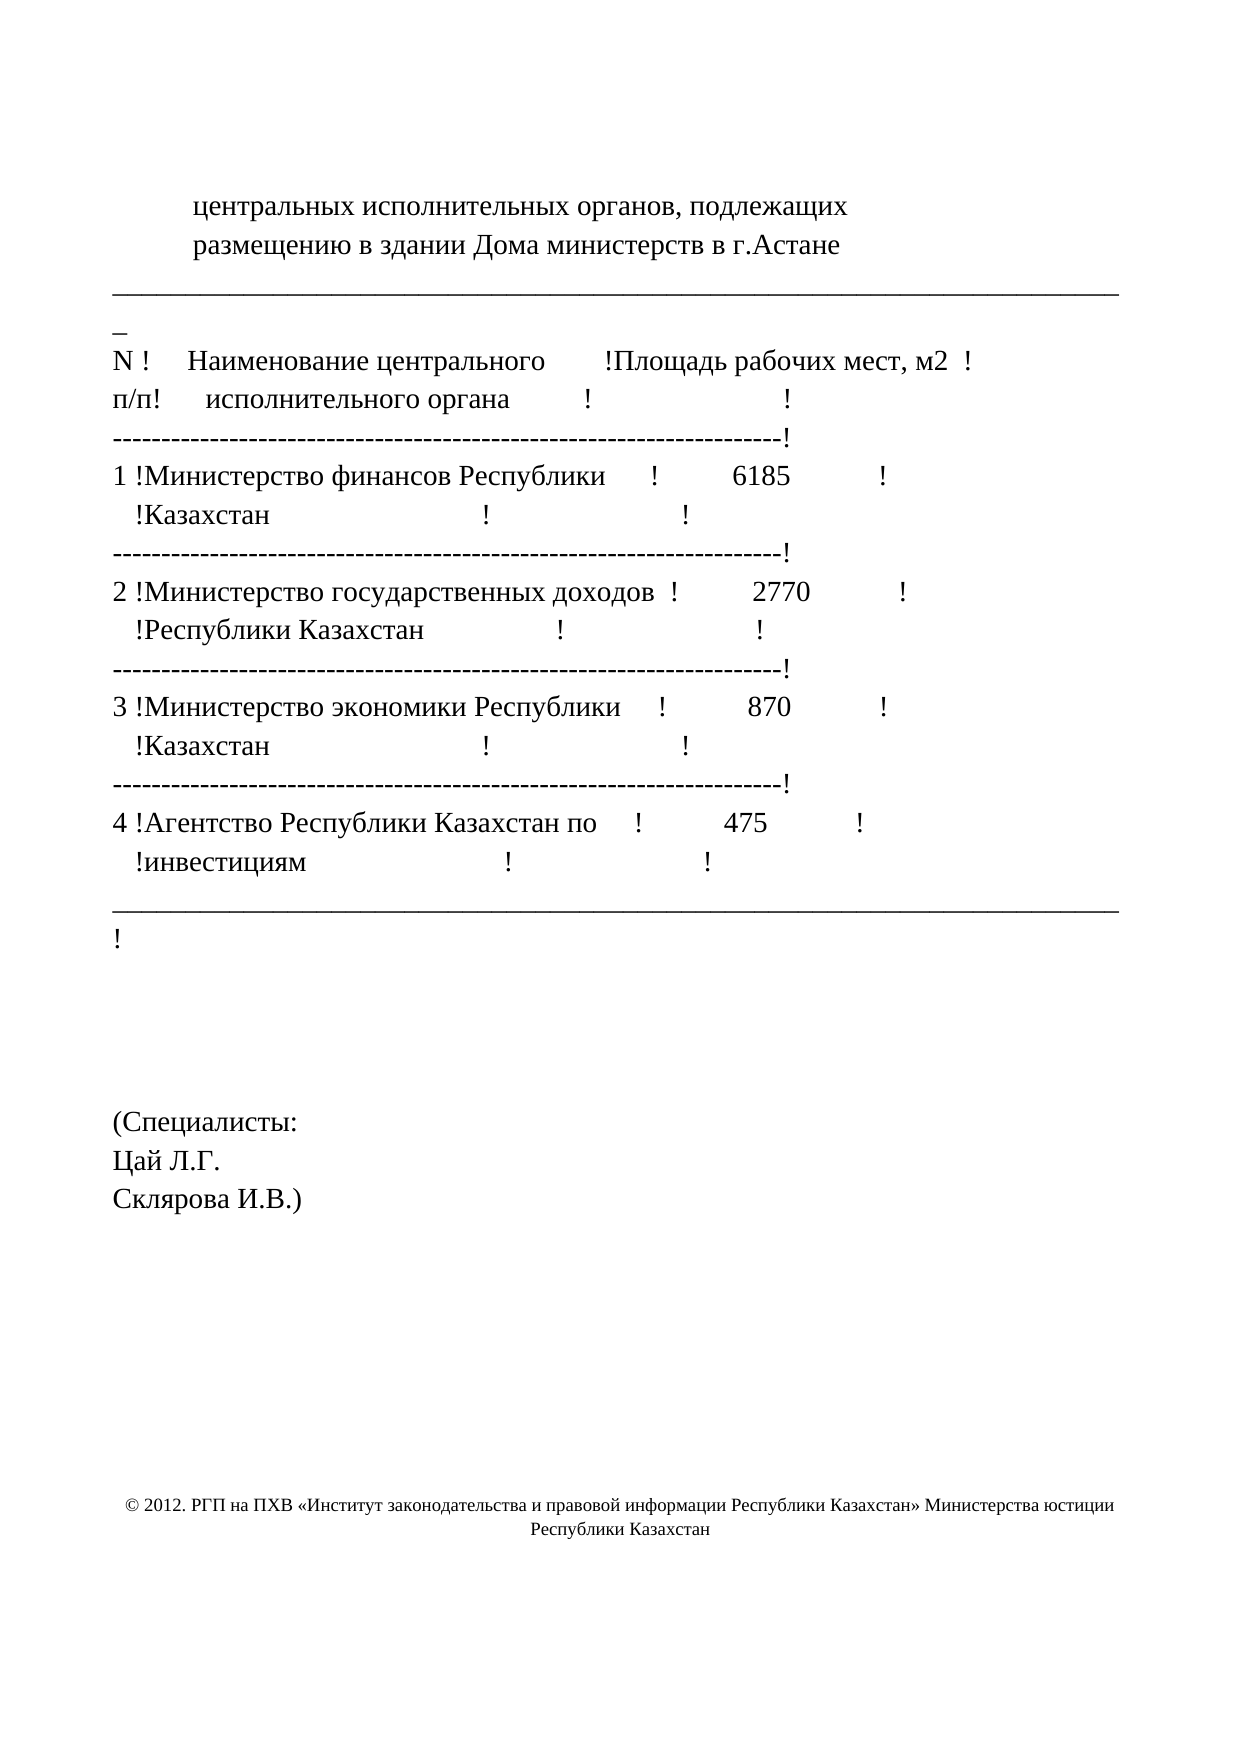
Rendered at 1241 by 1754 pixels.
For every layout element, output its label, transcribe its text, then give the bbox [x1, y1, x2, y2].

text 4 !Агентство Республики Казахстан по ! 475 ! [112, 805, 1128, 839]
text ---------------------------------------------------------------------! [112, 535, 1128, 569]
text © 2012. РГП на ПХВ «Институт законодательства и правовой информации Республики Казахстан» Министерства юстиции Республики Казахстан [112, 1493, 1128, 1540]
text размещению в здании Дома министерств в г.Астане [112, 227, 1128, 261]
text !инвестициям ! ! [112, 844, 1128, 877]
text Цай Л.Г. [112, 1143, 1128, 1176]
text ---------------------------------------------------------------------! [112, 767, 1128, 800]
text 3 !Министерство экономики Республики ! 870 ! [112, 689, 1128, 723]
text 1 !Министерство финансов Республики ! 6185 ! [112, 458, 1128, 492]
text ---------------------------------------------------------------------! [112, 420, 1128, 453]
text _____________________________________________________________________! [112, 882, 1128, 954]
text п/п! исполнительного органа ! ! [112, 381, 1128, 415]
text !Республики Казахстан ! ! [112, 612, 1128, 646]
text 2 !Министерство государственных доходов ! 2770 ! [112, 574, 1128, 607]
text (Специалисты: [112, 1104, 1128, 1138]
text N ! Наименование центрального !Площадь рабочих мест, м2 ! [112, 343, 1128, 376]
text !Казахстан ! ! [112, 497, 1128, 530]
text центральных исполнительных органов, подлежащих [112, 188, 1128, 222]
text Склярова И.В.) [112, 1181, 1128, 1215]
text ______________________________________________________________________ [112, 266, 1128, 338]
text ---------------------------------------------------------------------! [112, 651, 1128, 684]
text !Казахстан ! ! [112, 728, 1128, 762]
